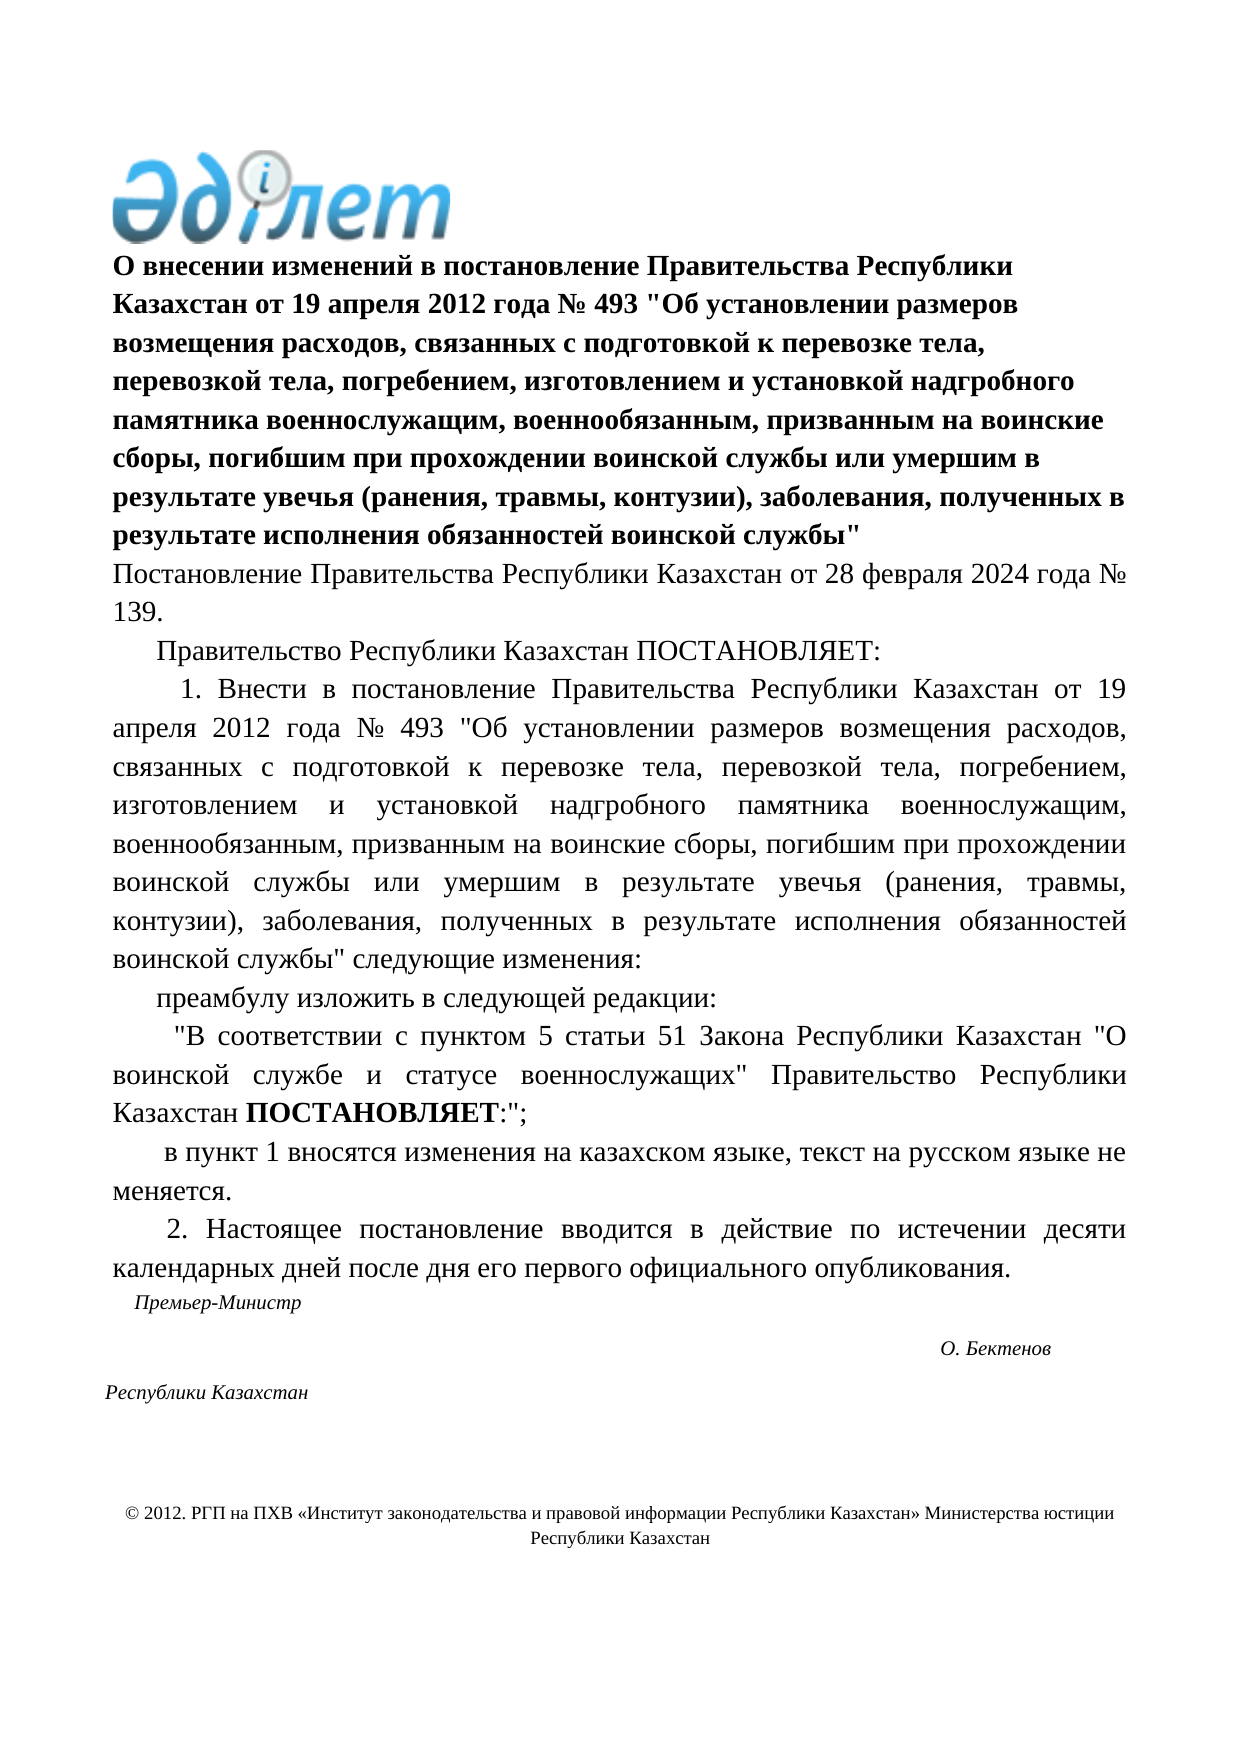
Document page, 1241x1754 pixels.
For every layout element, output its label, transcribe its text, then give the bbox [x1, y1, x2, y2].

text "В соответствии с пунктом 5 статьи 51 Закона Республики Казахстан "О воинской службе и статусе военнослужащих" Правительство Республики Казахстан ПОСТАНОВЛЯЕТ:"; [112, 1018, 1128, 1129]
table_header Премьер-Министр Республики Казахстан [101, 1288, 939, 1411]
table_header О. Бектенов [939, 1288, 1240, 1411]
text О внесении изменений в постановление Правительства Республики Казахстан от 19 апреля 2012 года № 493 "Об установлении размеров возмещения расходов, связанных с подготовкой к перевозке тела, перевозкой тела, погребением, изготовлением и установкой надгробного памятника военнослужащим, военнообязанным, призванным на воинские сборы, погибшим при прохождении воинской службы или умершим в результате увечья (ранения, травмы, контузии), заболевания, полученных в результате исполнения обязанностей воинской службы" [112, 248, 1128, 551]
text Правительство Республики Казахстан ПОСТАНОВЛЯЕТ: [112, 633, 1128, 667]
text преамбулу изложить в следующей редакции: [112, 980, 1128, 1013]
text © 2012. РГП на ПХВ «Институт законодательства и правовой информации Республики Казахстан» Министерства юстиции Республики Казахстан [112, 1502, 1128, 1548]
text в пункт 1 вносятся изменения на казахском языке, текст на русском языке не меняется. [112, 1134, 1128, 1206]
picture [112, 150, 451, 244]
text Постановление Правительства Республики Казахстан от 28 февраля 2024 года № 139. [112, 556, 1128, 628]
text 1. Внести в постановление Правительства Республики Казахстан от 19 апреля 2012 года № 493 "Об установлении размеров возмещения расходов, связанных с подготовкой к перевозке тела, перевозкой тела, погребением, изготовлением и установкой надгробного памятника военнослужащим, военнообязанным, призванным на воинские сборы, погибшим при прохождении воинской службы или умершим в результате увечья (ранения, травмы, контузии), заболевания, полученных в результате исполнения обязанностей воинской службы" следующие изменения: [112, 672, 1128, 975]
text 2. Настоящее постановление вводится в действие по истечении десяти календарных дней после дня его первого официального опубликования. [112, 1211, 1128, 1283]
